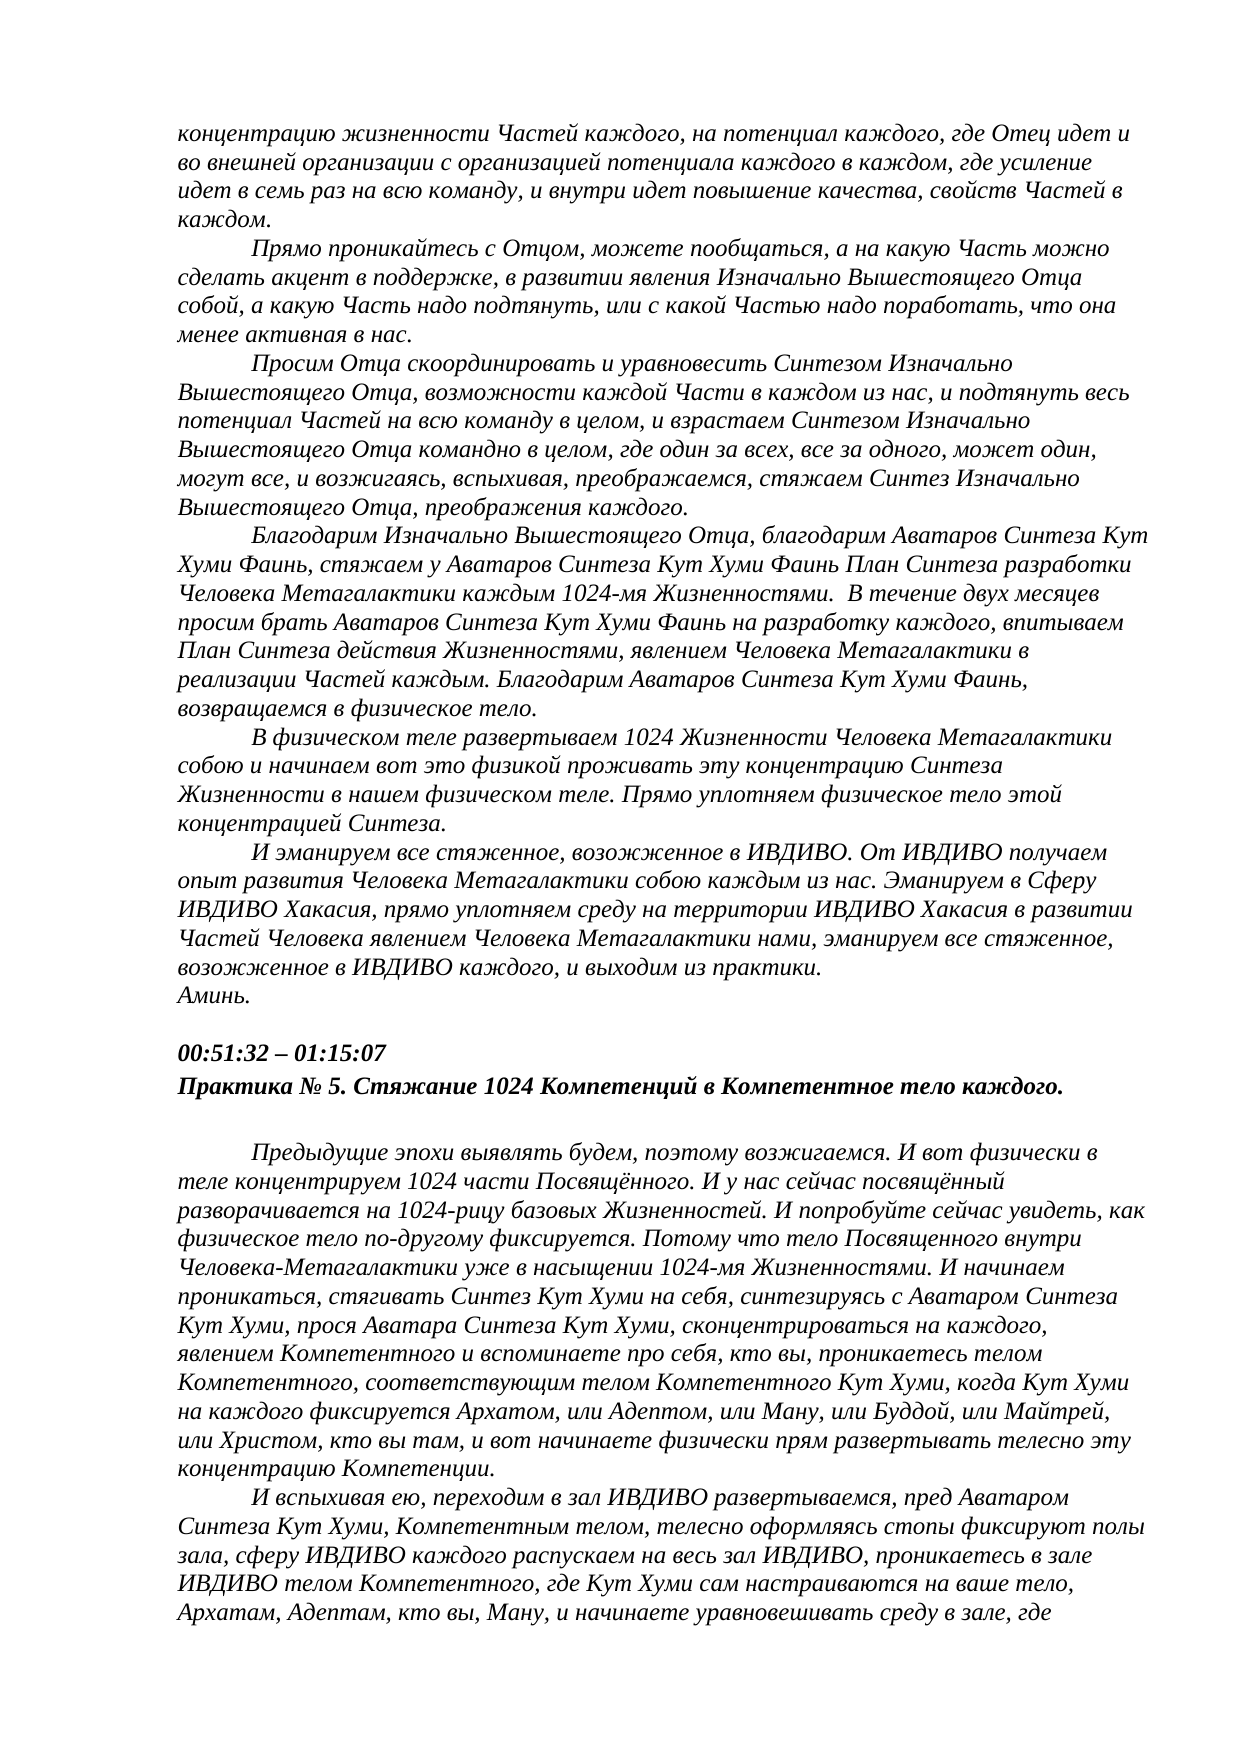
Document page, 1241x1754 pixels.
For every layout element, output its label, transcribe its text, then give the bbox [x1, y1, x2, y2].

text Предыдущие эпохи выявлять будем, поэтому возжигаемся. И вот физически в теле концентрируем 1024 части Посвящённого. И у нас сейчас посвящённый разворачивается на 1024-рицу базовых Жизненностей. И попробуйте сейчас увидеть, как физическое тело по-другому фиксируется. Потому что тело Посвященного внутри Человека-Метагалактики уже в насыщении 1024-мя Жизненностями. И начинаем проникаться, стягивать Синтез Кут Хуми на себя, синтезируясь с Аватаром Синтеза Кут Хуми, прося Аватара Синтеза Кут Хуми, сконцентрироваться на каждого, явлением Компетентного и вспоминаете про себя, кто вы, проникаетесь телом Компетентного, соответствующим телом Компетентного Кут Хуми, когда Кут Хуми на каждого фиксируется Архатом, или Адептом, или Ману, или Буддой, или Майтрей, или Христом, кто вы там, и вот начинаете физически прям развертывать телесно эту концентрацию Компетенции. [177, 1137, 1152, 1482]
text Благодарим Изначально Вышестоящего Отца, благодарим Аватаров Синтеза Кут Хуми Фаинь, стяжаем у Аватаров Синтеза Кут Хуми Фаинь План Синтеза разработки Человека Метагалактики каждым 1024-мя Жизненностями. В течение двух месяцев просим брать Аватаров Синтеза Кут Хуми Фаинь на разработку каждого, впитываем План Синтеза действия Жизненностями, явлением Человека Метагалактики в реализации Частей каждым. Благодарим Аватаров Синтеза Кут Хуми Фаинь, возвращаемся в физическое тело. [177, 521, 1152, 722]
text Прямо проникайтесь с Отцом, можете пообщаться, а на какую Часть можно сделать акцент в поддержке, в развитии явления Изначально Вышестоящего Отца собой, а какую Часть надо подтянуть, или с какой Частью надо поработать, что она менее активная в нас. [177, 233, 1152, 348]
text Просим Отца скоординировать и уравновесить Синтезом Изначально Вышестоящего Отца, возможности каждой Части в каждом из нас, и подтянуть весь потенциал Частей на всю команду в целом, и взрастаем Синтезом Изначально Вышестоящего Отца командно в целом, где один за всех, все за одного, может один, могут все, и возжигаясь, вспыхивая, преображаемся, стяжаем Синтез Изначально Вышестоящего Отца, преображения каждого. [177, 348, 1152, 521]
text И эманируем все стяженное, возожженное в ИВДИВО. От ИВДИВО получаем опыт развития Человека Метагалактики собою каждым из нас. Эманируем в Сферу ИВДИВО Хакасия, прямо уплотняем среду на территории ИВДИВО Хакасия в развитии Частей Человека явлением Человека Метагалактики нами, эманируем все стяженное, возожженное в ИВДИВО каждого, и выходим из практики. [177, 837, 1152, 981]
text Аминь. [177, 981, 1152, 1009]
text 00:51:32 – 01:15:07 [177, 1038, 1152, 1067]
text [177, 1482, 1152, 1626]
text В физическом теле развертываем 1024 Жизненности Человека Метагалактики собою и начинаем вот это физикой проживать эту концентрацию Синтеза Жизненности в нашем физическом теле. Прямо уплотняем физическое тело этой концентрацией Синтеза. [177, 722, 1152, 837]
text Практика № 5. Стяжание 1024 Компетенций в Компетентное тело каждого. [177, 1071, 1152, 1100]
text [177, 118, 1152, 233]
